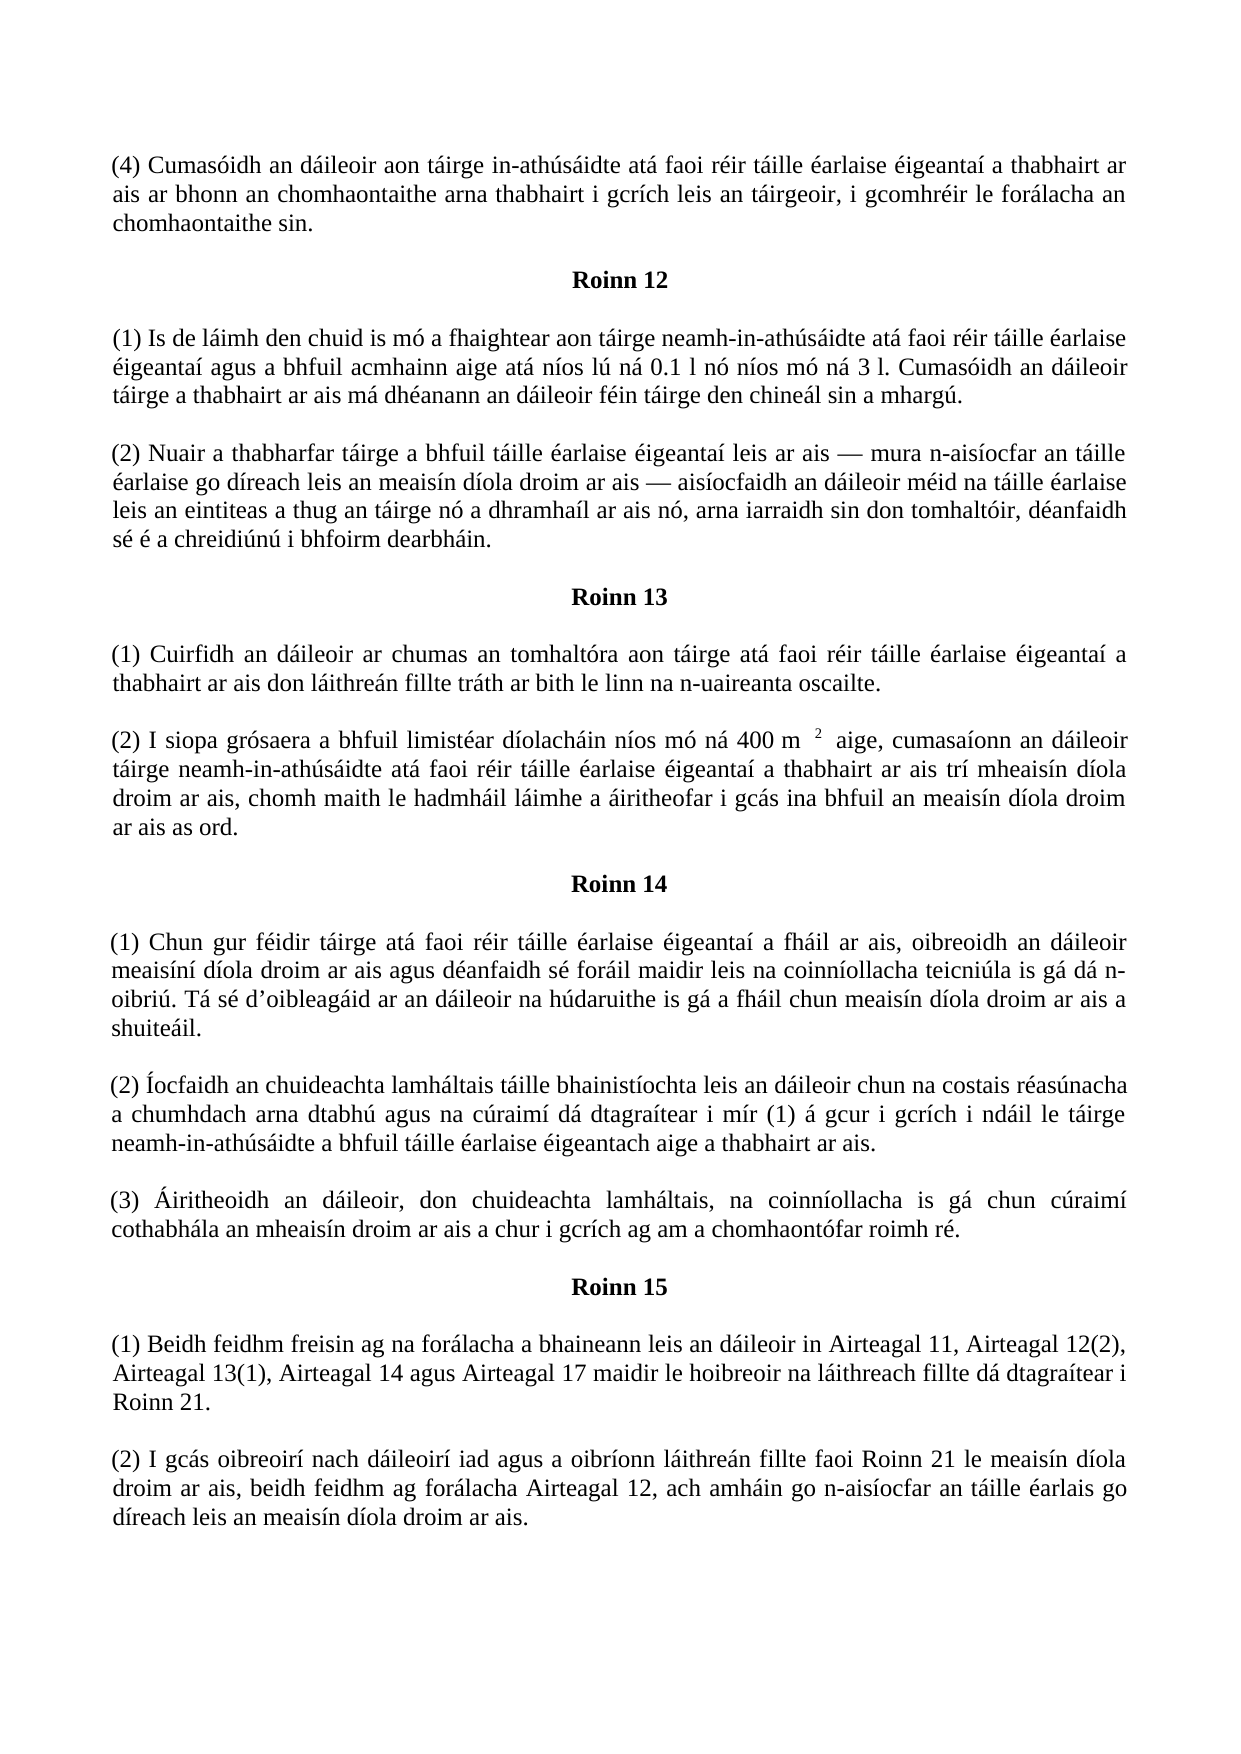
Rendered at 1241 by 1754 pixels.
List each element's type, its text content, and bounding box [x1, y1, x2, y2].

text (3) Áiritheoidh an dáileoir, don chuideachta lamháltais, na coinníollacha is gá chun cúraimí cothabhála an mheaisín droim ar ais a chur i gcrích ag am a chomhaontófar roimh ré. [110, 1185, 1128, 1243]
text (2) I gcás oibreoirí nach dáileoirí iad agus a oibríonn láithreán fillte faoi Roinn 21 le meaisín díola droim ar ais, beidh feidhm ag forálacha Airteagal 12, ach amháin go n-aisíocfar an táille éarlais go díreach leis an meaisín díola droim ar ais. [111, 1444, 1128, 1530]
text (4) Cumasóidh an dáileoir aon táirge in-athúsáidte atá faoi réir táille éarlaise éigeantaí a thabhairt ar ais ar bhonn an chomhaontaithe arna thabhairt i gcrích leis an táirgeoir, i gcomhréir le forálacha an chomhaontaithe sin. [111, 150, 1128, 237]
text (1) Is de láimh den chuid is mó a fhaightear aon táirge neamh-in-athúsáidte atá faoi réir táille éarlaise éigeantaí agus a bhfuil acmhainn aige atá níos lú ná 0.1 l nó níos mó ná 3 l. Cumasóidh an dáileoir táirge a thabhairt ar ais má dhéanann an dáileoir féin táirge den chineál sin a mhargú. [112, 323, 1128, 409]
text Roinn 12 [112, 265, 1128, 294]
text (2) Íocfaidh an chuideachta lamháltais táille bhainistíochta leis an dáileoir chun na costais réasúnacha a chumhdach arna dtabhú agus na cúraimí dá dtagraítear i mír (1) á gcur i gcrích i ndáil le táirge neamh-in-athúsáidte a bhfuil táille éarlaise éigeantach aige a thabhairt ar ais. [110, 1070, 1128, 1157]
text (1) Cuirfidh an dáileoir ar chumas an tomhaltóra aon táirge atá faoi réir táille éarlaise éigeantaí a thabhairt ar ais don láithreán fillte tráth ar bith le linn na n-uaireanta oscailte. [111, 639, 1128, 697]
text Roinn 13 [111, 582, 1128, 610]
text (1) Chun gur féidir táirge atá faoi réir táille éarlaise éigeantaí a fháil ar ais, oibreoidh an dáileoir meaisíní díola droim ar ais agus déanfaidh sé foráil maidir leis na coinníollacha teicniúla is gá dá n-oibriú. Tá sé d’oibleagáid ar an dáileoir na húdaruithe is gá a fháil chun meaisín díola droim ar ais a shuiteáil. [110, 927, 1128, 1042]
text (1) Beidh feidhm freisin ag na forálacha a bhaineann leis an dáileoir in Airteagal 11, Airteagal 12(2), Airteagal 13(1), Airteagal 14 agus Airteagal 17 maidir le hoibreoir na láithreach fillte dá dtagraítear i Roinn 21. [111, 1329, 1128, 1415]
text Roinn 15 [111, 1272, 1128, 1300]
text Roinn 14 [110, 869, 1128, 898]
text (2) Nuair a thabharfar táirge a bhfuil táille éarlaise éigeantaí leis ar ais — mura n-aisíocfar an táille éarlaise go díreach leis an meaisín díola droim ar ais — aisíocfaidh an dáileoir méid na táille éarlaise leis an eintiteas a thug an táirge nó a dhramhaíl ar ais nó, arna iarraidh sin don tomhaltóir, déanfaidh sé é a chreidiúnú i bhfoirm dearbháin. [111, 438, 1128, 553]
text (2) I siopa grósaera a bhfuil limistéar díolacháin níos mó ná 400 m 2 aige, cumasaíonn an dáileoir táirge neamh-in-athúsáidte atá faoi réir táille éarlaise éigeantaí a thabhairt ar ais trí mheaisín díola droim ar ais, chomh maith le hadmháil láimhe a áiritheofar i gcás ina bhfuil an meaisín díola droim ar ais as ord. [111, 725, 1128, 840]
